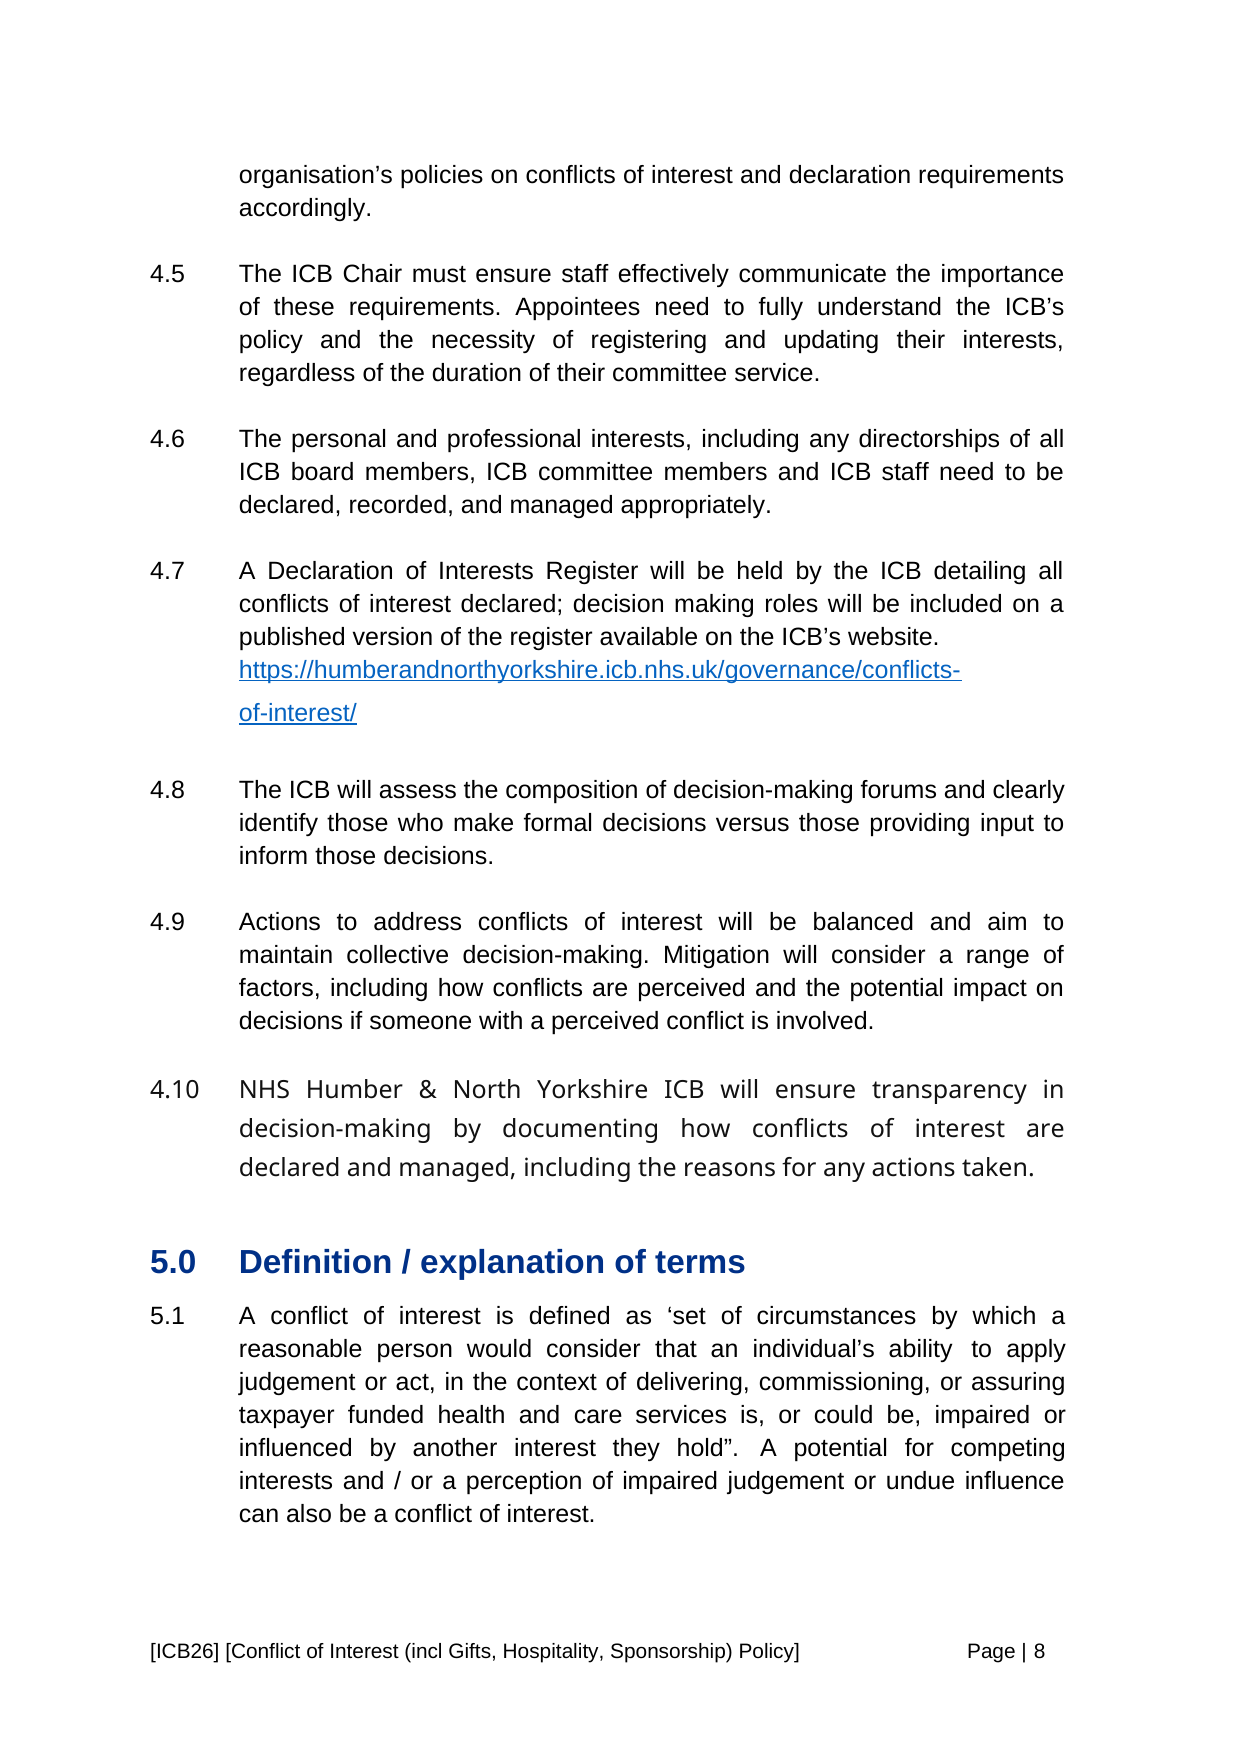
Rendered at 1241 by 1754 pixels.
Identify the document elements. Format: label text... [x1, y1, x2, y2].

list https://humberandnorthyorkshire.icb.nhs.uk/governance/conflicts-of-interest/ [239, 655, 977, 727]
text 4.5 The ICB Chair must ensure staff effectively communicate the importance of these requirements. Appointees need to fully understand the ICB’s policy and the necessity of registering and updating their interests, regardless of the duration of their committee service. [150, 259, 1066, 387]
text 5.1 A conflict of interest is defined as ‘set of circumstances by which a reasonable person would consider that an individual’s ability to apply judgement or act, in the context of delivering, commissioning, or assuring taxpayer funded health and care services is, or could be, impaired or influenced by another interest they hold”. A potential for competing interests and / or a perception of impaired judgement or undue influence can also be a conflict of interest. [150, 1301, 1066, 1528]
text 4.10 NHS Humber & North Yorkshire ICB will ensure transparency in decision-making by documenting how conflicts of interest are declared and managed, including the reasons for any actions taken. [150, 1072, 1066, 1184]
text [150, 160, 1066, 222]
text 4.9 Actions to address conflicts of interest will be balanced and aim to maintain collective decision-making. Mitigation will consider a range of factors, including how conflicts are perceived and the potential impact on decisions if someone with a perceived conflict is involved. [150, 907, 1066, 1034]
text 4.7 A Declaration of Interests Register will be held by the ICB detailing all conflicts of interest declared; decision making roles will be included on a published version of the register available on the ICB’s website. [150, 556, 1066, 651]
text 4.6 The personal and professional interests, including any directorships of all ICB board members, ICB committee members and ICB staff need to be declared, recorded, and managed appropriately. [150, 424, 1066, 519]
text 4.8 The ICB will assess the composition of decision-making forums and clearly identify those who make formal decisions versus those providing input to inform those decisions. [150, 774, 1066, 869]
subtitle 5.0 Definition / explanation of terms [150, 1242, 1063, 1280]
